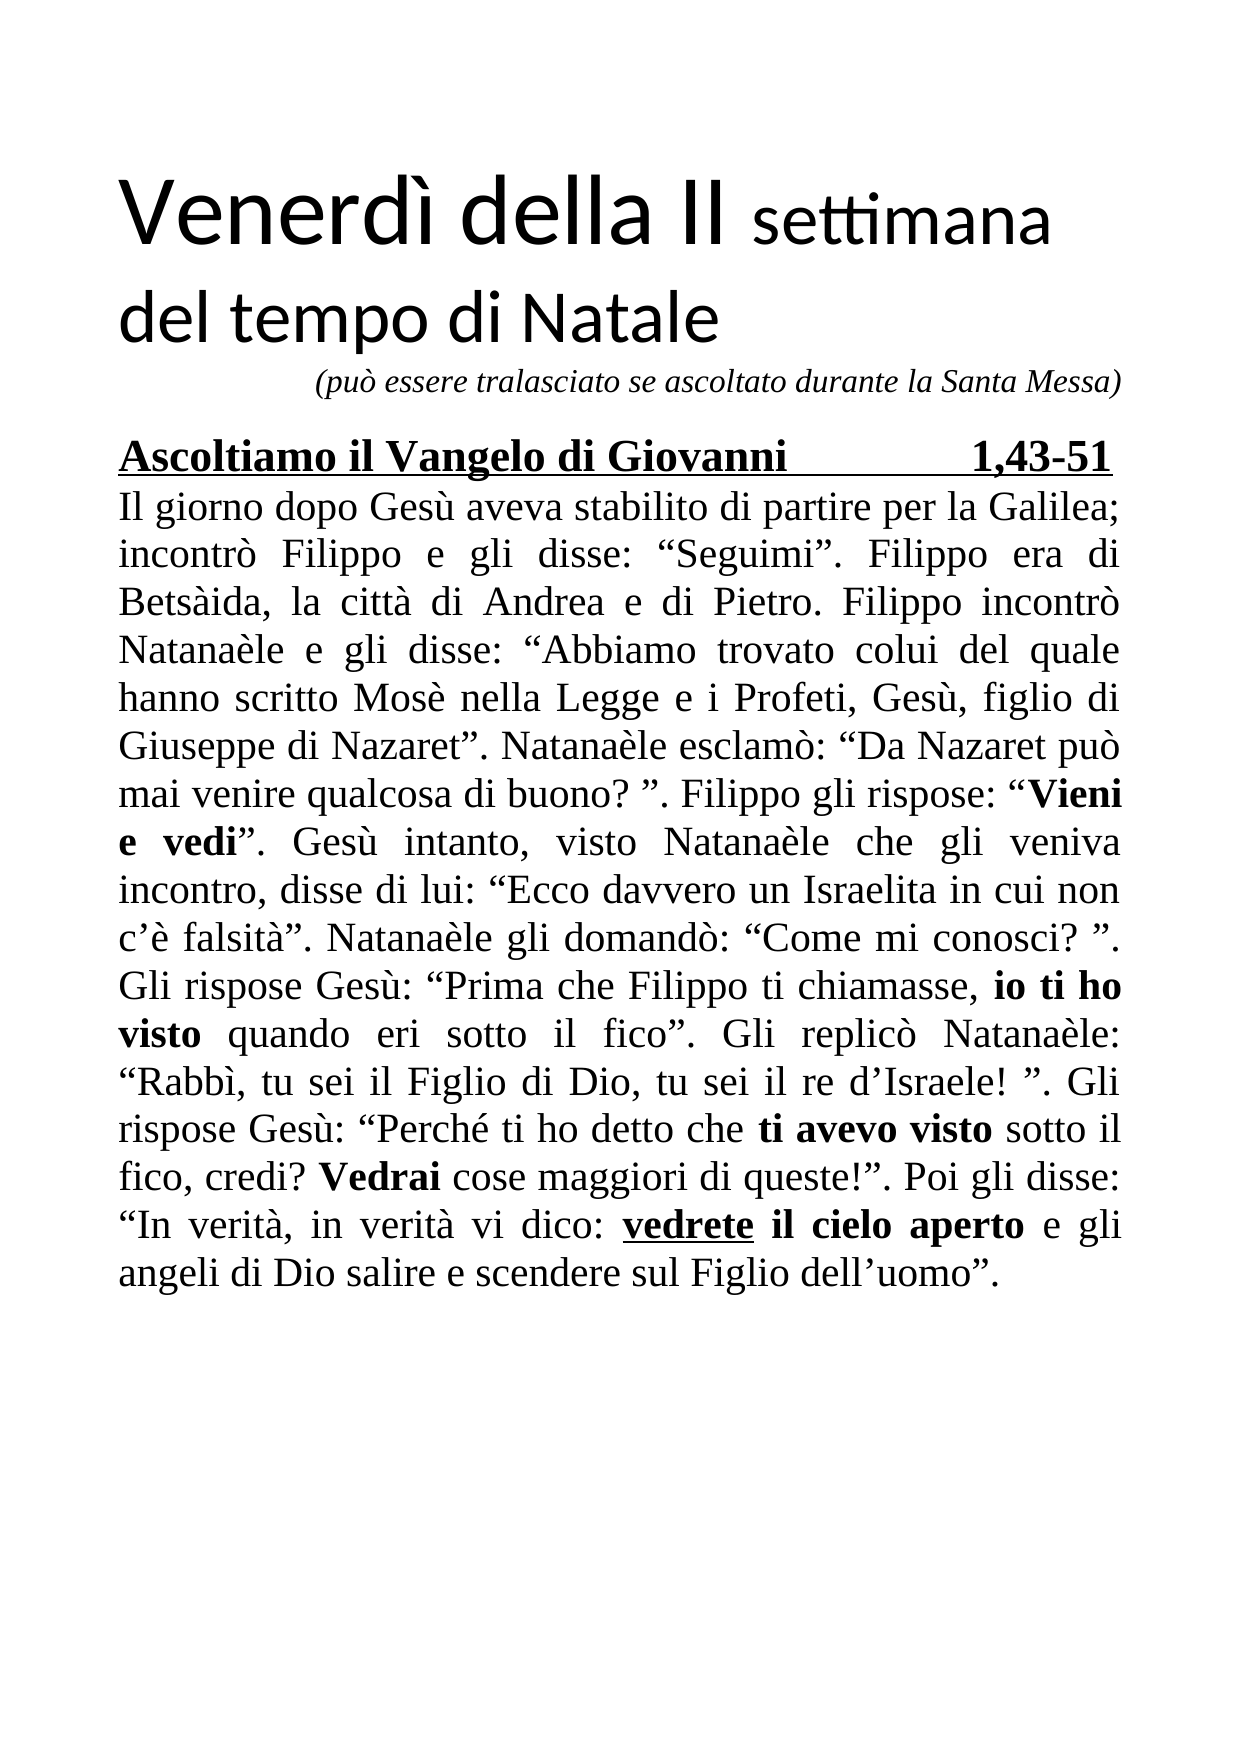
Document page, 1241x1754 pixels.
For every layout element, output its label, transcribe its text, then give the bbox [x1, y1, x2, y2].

text Venerdì della II settimana del tempo di Natale [118, 148, 1122, 361]
text Ascoltiamo il Vangelo di Giovanni 1,43-51 [118, 428, 1122, 481]
text (può essere tralasciato se ascoltato durante la Santa Messa) [118, 361, 1122, 399]
text Il giorno dopo Gesù aveva stabilito di partire per la Galilea; incontrò Filippo e gli disse: “Seguimi”. Filippo era di Betsàida, la città di Andrea e di Pietro. Filippo incontrò Natanaèle e gli disse: “Abbiamo trovato colui del quale hanno scritto Mosè nella Legge e i Profeti, Gesù, figlio di Giuseppe di Nazaret”. Natanaèle esclamò: “Da Nazaret può mai venire qualcosa di buono? ”. Filippo gli rispose: “Vieni e vedi”. Gesù intanto, visto Natanaèle che gli veniva incontro, disse di lui: “Ecco davvero un Israelita in cui non c’è falsità”. Natanaèle gli domandò: “Come mi conosci? ”. Gli rispose Gesù: “Prima che Filippo ti chiamasse, io ti ho visto quando eri sotto il fico”. Gli replicò Natanaèle: “Rabbì, tu sei il Figlio di Dio, tu sei il re d’Israele! ”. Gli rispose Gesù: “Perché ti ho detto che ti avevo visto sotto il fico, credi? Vedrai cose maggiori di queste!”. Poi gli disse: “In verità, in verità vi dico: vedrete il cielo aperto e gli angeli di Dio salire e scendere sul Figlio dell’uomo”. [118, 481, 1122, 1296]
